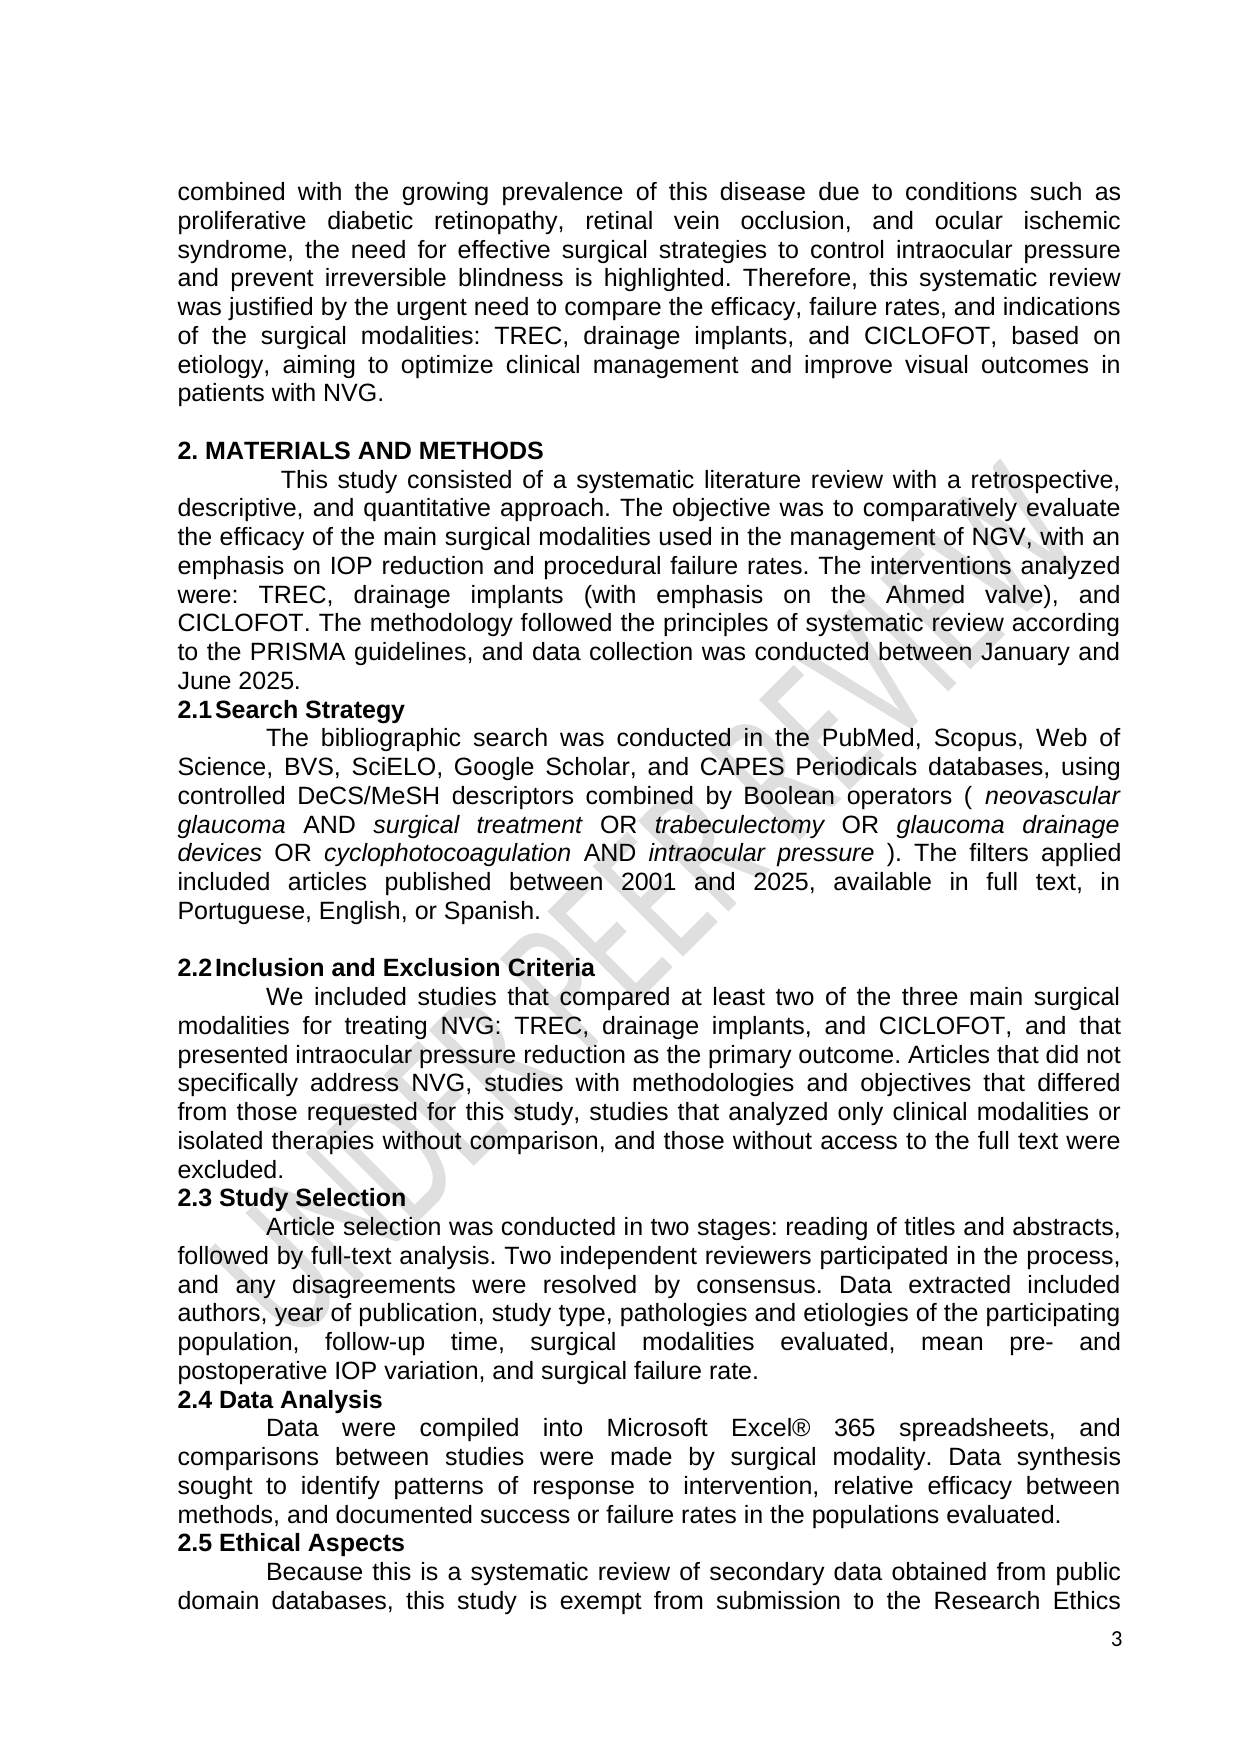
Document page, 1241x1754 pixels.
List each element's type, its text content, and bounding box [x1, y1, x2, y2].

text We included studies that compared at least two of the three main surgical modalities for treating NVG: TREC, drainage implants, and CICLOFOT, and that presented intraocular pressure reduction as the primary outcome. Articles that did not specifically address NVG, studies with methodologies and objectives that differed from those requested for this study, studies that analyzed only clinical modalities or isolated therapies without comparison, and those without access to the full text were excluded. [177, 982, 1122, 1183]
text Article selection was conducted in two stages: reading of titles and abstracts, followed by full-text analysis. Two independent reviewers participated in the process, and any disagreements were resolved by consensus. Data extracted included authors, year of publication, study type, pathologies and etiologies of the participating population, follow-up time, surgical modalities evaluated, mean pre- and postoperative IOP variation, and surgical failure rate. [177, 1212, 1122, 1385]
text 2.5 Ethical Aspects [177, 1528, 1122, 1557]
text 2.4 Data Analysis [177, 1385, 1122, 1413]
text Data were compiled into Microsoft Excel® 365 spreadsheets, and comparisons between studies were made by surgical modality. Data synthesis sought to identify patterns of response to intervention, relative efficacy between methods, and documented success or failure rates in the populations evaluated. [177, 1413, 1122, 1528]
text 2.3 Study Selection [177, 1183, 1122, 1212]
list Search Strategy [177, 695, 1122, 723]
text 2. MATERIALS AND METHODS [177, 436, 1122, 465]
text The bibliographic search was conducted in the PubMed, Scopus, Web of Science, BVS, SciELO, Google Scholar, and CAPES Periodicals databases, using controlled DeCS/MeSH descriptors combined by Boolean operators ( neovascular glaucoma AND surgical treatment OR trabeculectomy OR glaucoma drainage devices OR cyclophotocoagulation AND intraocular pressure ). The filters applied included articles published between 2001 and 2025, available in full text, in Portuguese, English, or Spanish. [177, 723, 1122, 925]
list Inclusion and Exclusion Criteria [177, 953, 1122, 982]
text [177, 1557, 1122, 1615]
text This study consisted of a systematic literature review with a retrospective, descriptive, and quantitative approach. The objective was to comparatively evaluate the efficacy of the main surgical modalities used in the management of NGV, with an emphasis on IOP reduction and procedural failure rates. The interventions analyzed were: TREC, drainage implants (with emphasis on the Ahmed valve), and CICLOFOT. The methodology followed the principles of systematic review according to the PRISMA guidelines, and data collection was conducted between January and June 2025. [177, 465, 1122, 695]
